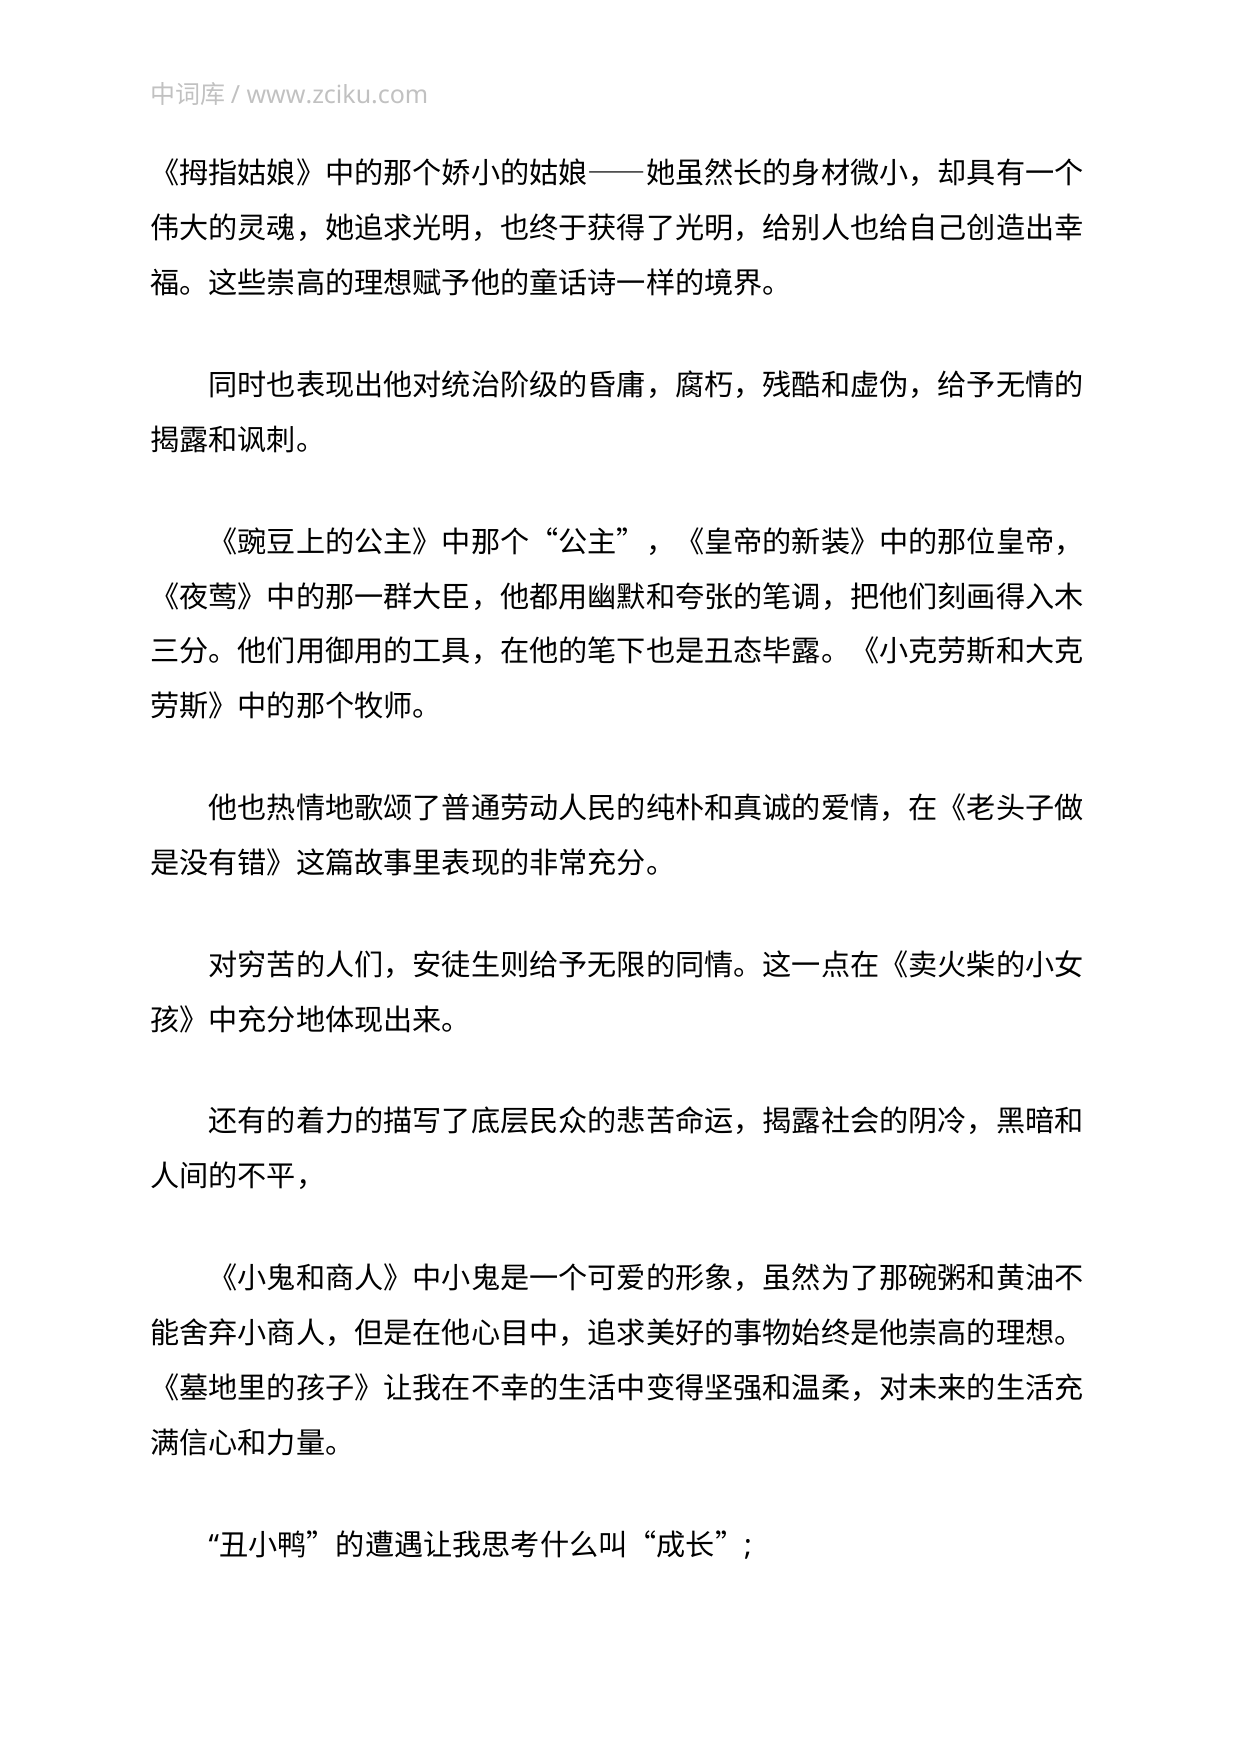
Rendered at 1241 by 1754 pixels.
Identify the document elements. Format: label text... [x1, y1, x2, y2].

text 《豌豆上的公主》中那个“公主”，《皇帝的新装》中的那位皇帝，《夜莺》中的那一群大臣，他都用幽默和夸张的笔调，把他们刻画得入木三分。他们用御用的工具，在他的笔下也是丑态毕露。《小克劳斯和大克劳斯》中的那个牧师。 [150, 518, 1090, 725]
text 还有的着力的描写了底层民众的悲苦命运，揭露社会的阴冷，黑暗和人间的不平， [150, 1098, 1090, 1195]
text 对穷苦的人们，安徒生则给予无限的同情。这一点在《卖火柴的小女孩》中充分地体现出来。 [150, 941, 1090, 1038]
text 同时也表现出他对统治阶级的昏庸，腐朽，残酷和虚伪，给予无情的揭露和讽刺。 [150, 362, 1090, 459]
text “丑小鸭”的遭遇让我思考什么叫“成长”; [150, 1521, 1090, 1563]
text 他也热情地歌颂了普通劳动人民的纯朴和真诚的爱情，在《老头子做是没有错》这篇故事里表现的非常充分。 [150, 785, 1090, 882]
text 《小鬼和商人》中小鬼是一个可爱的形象，虽然为了那碗粥和黄油不能舍弃小商人，但是在他心目中，追求美好的事物始终是他崇高的理想。《墓地里的孩子》让我在不幸的生活中变得坚强和温柔，对未来的生活充满信心和力量。 [150, 1255, 1090, 1462]
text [150, 150, 1090, 302]
